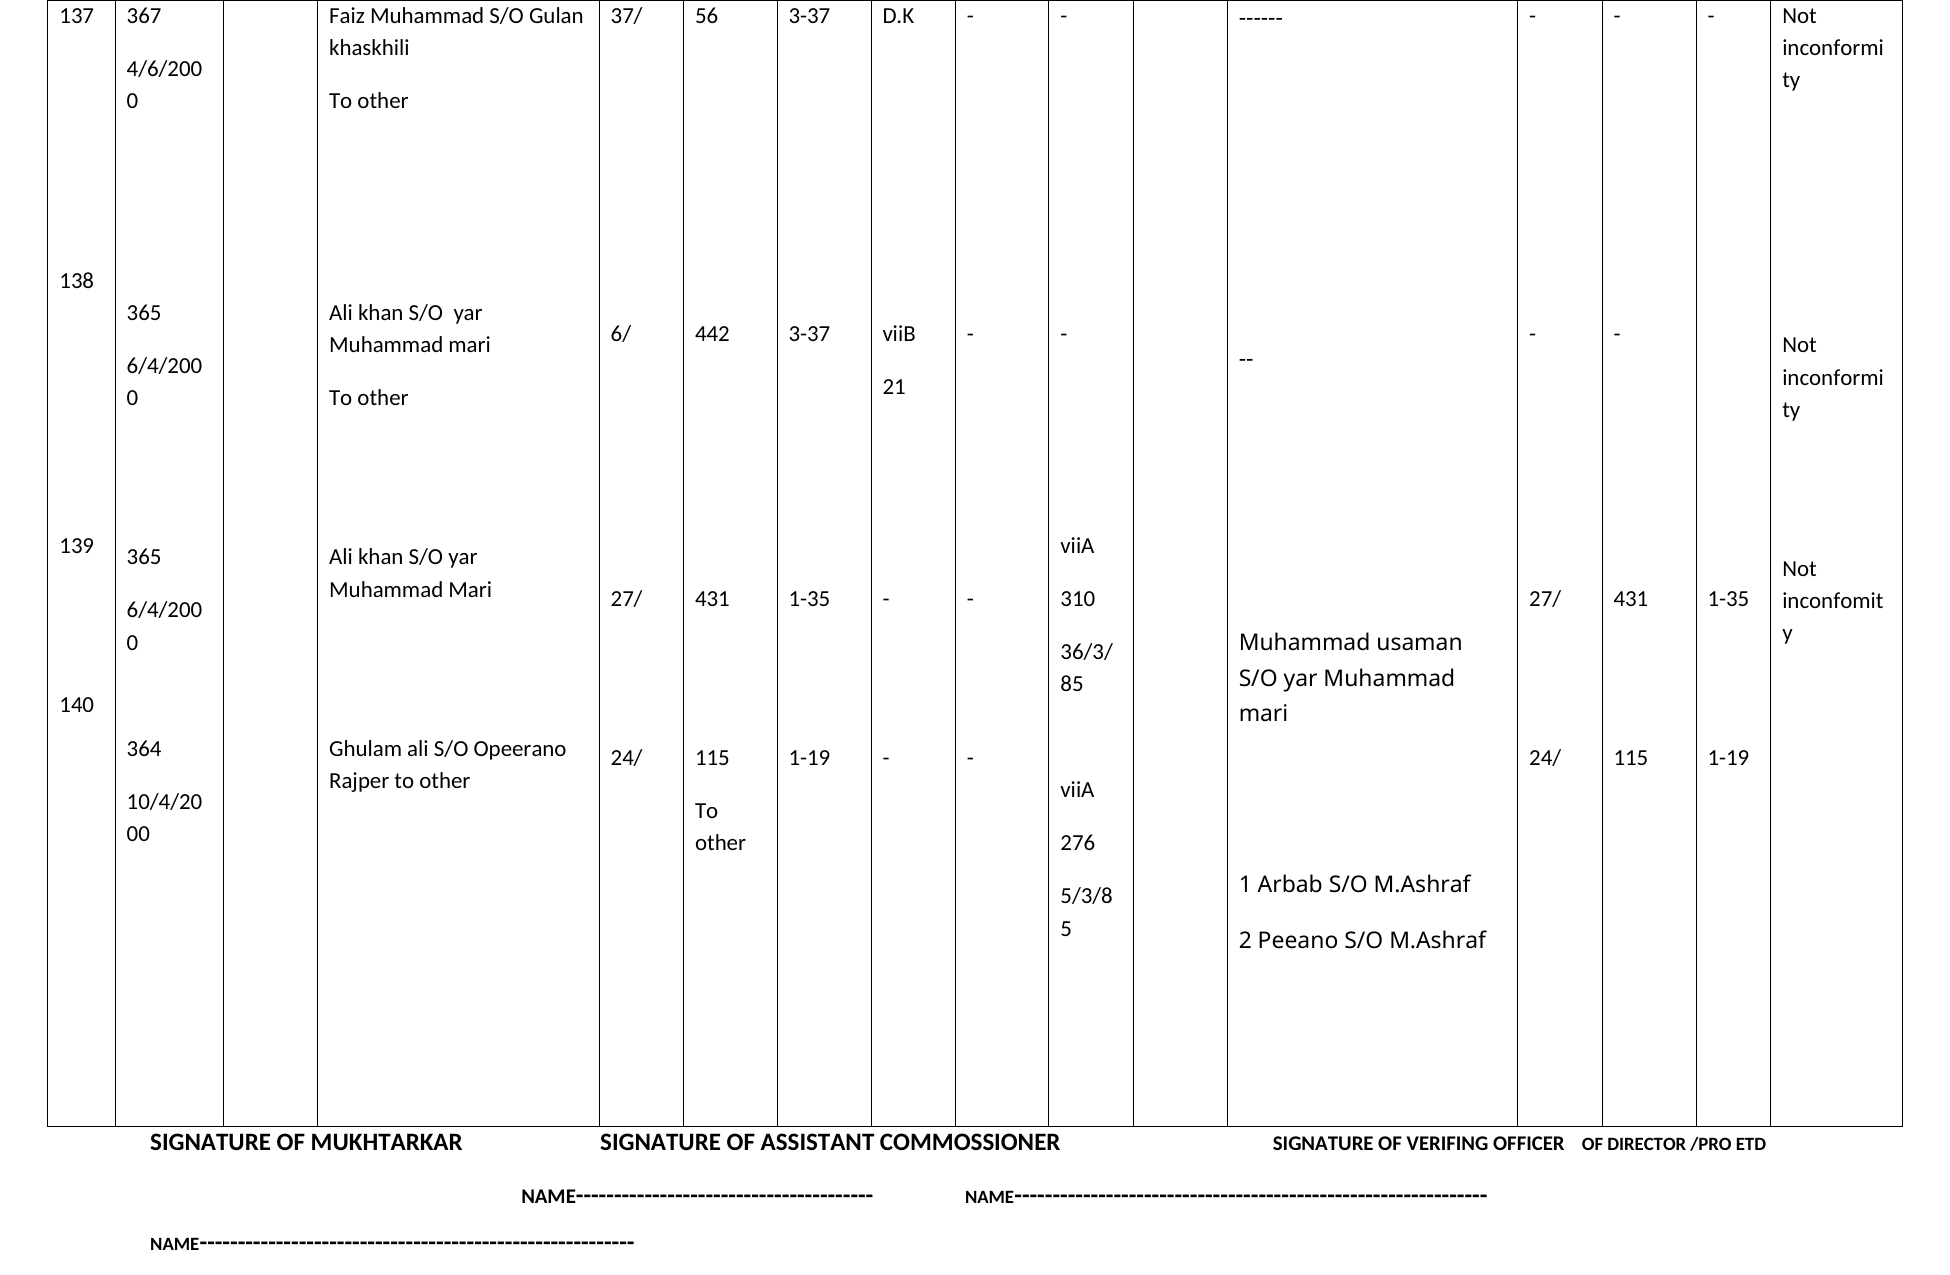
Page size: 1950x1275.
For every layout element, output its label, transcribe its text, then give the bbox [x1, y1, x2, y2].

table_cell 3-37 3-37 1-35 1-19 [778, 1, 871, 1126]
table_cell [224, 1, 317, 1126]
table_cell - - viiA 310 36/3/85 viiA 276 5/3/85 [1049, 1, 1133, 1126]
table_cell 37/ 6/ 27/ 24/ [600, 1, 683, 1126]
table_cell ------ -- Muhammad usaman S/O yar Muhammad mari 1 Arbab S/O M.Ashraf 2 Peeano S/O M.Ashraf [1228, 1, 1517, 1126]
table_cell 137 138 139 140 [48, 1, 115, 1126]
text SIGNATURE OF MUKHTARKAR SIGNATURE OF ASSISTANT COMMOSSIONER SIGNATURE OF VERIFING OFFICER OF DIRECTOR /PRO ETD NAME--------------------------------------- NAME-------------------------------------------------------------- NAME--------------------------------------------------------- [150, 1127, 1800, 1256]
table_cell Not inconformity Not inconformity Not inconfomity [1771, 1, 1902, 1126]
table_cell Faiz Muhammad S/O Gulan khaskhili To other Ali khan S/O yar Muhammad mari To other Ali khan S/O yar Muhammad Mari Ghulam ali S/O Opeerano Rajper to other [318, 1, 599, 1126]
table_cell - 1-35 1-19 [1697, 1, 1770, 1126]
table_cell [1134, 1, 1227, 1126]
table_cell D.K viiB 21 - - [872, 1, 955, 1126]
table_cell - - 27/ 24/ [1518, 1, 1602, 1126]
table_cell - - - - [956, 1, 1048, 1126]
table_cell - - 431 115 [1603, 1, 1696, 1126]
table_cell 56 442 431 115 To other [684, 1, 777, 1126]
table_cell 367 4/6/2000 365 6/4/2000 365 6/4/2000 364 10/4/2000 [116, 1, 223, 1126]
